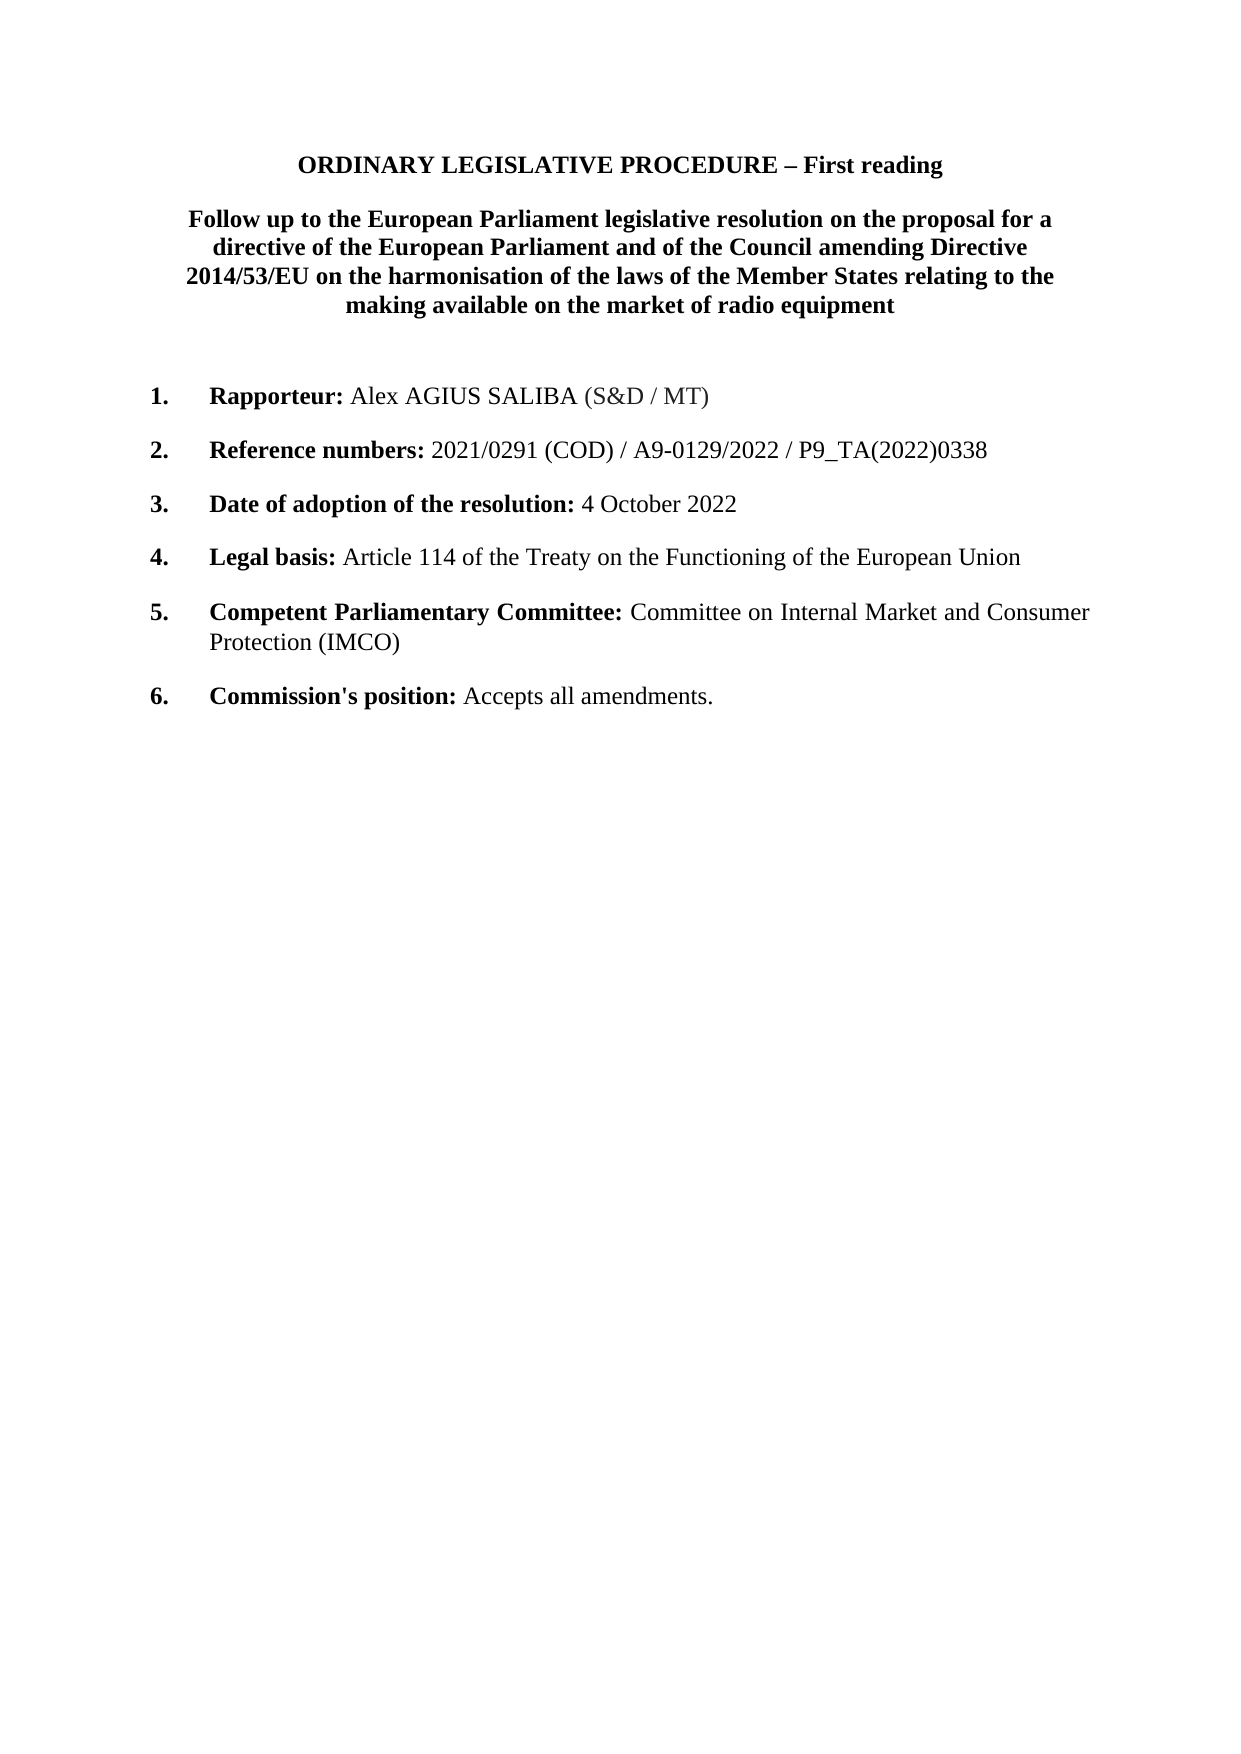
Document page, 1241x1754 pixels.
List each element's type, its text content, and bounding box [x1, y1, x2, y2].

text 2. Reference numbers: 2021/0291 (COD) / A9-0129/2022 / P9_TA(2022)0338 [150, 435, 1090, 464]
text 3. Date of adoption of the resolution: 4 October 2022 [150, 489, 1090, 517]
text 1. Rapporteur: Alex AGIUS SALIBA (S&D / MT) [150, 381, 1090, 410]
text ORDINARY LEGISLATIVE procedure – First reading [150, 150, 1090, 179]
text 4. Legal basis: Article 114 of the Treaty on the Functioning of the European Union [150, 542, 1090, 571]
text Follow up to the European Parliament legislative resolution on the proposal for a directive of the European Parliament and of the Council amending Directive 2014/53/EU on the harmonisation of the laws of the Member States relating to the making available on the market of radio equipment [150, 204, 1090, 319]
text 5. Competent Parliamentary Committee: Committee on Internal Market and Consumer Protection (IMCO) [150, 596, 1090, 656]
text 6. Commission's position: Accepts all amendments. [150, 681, 1090, 710]
